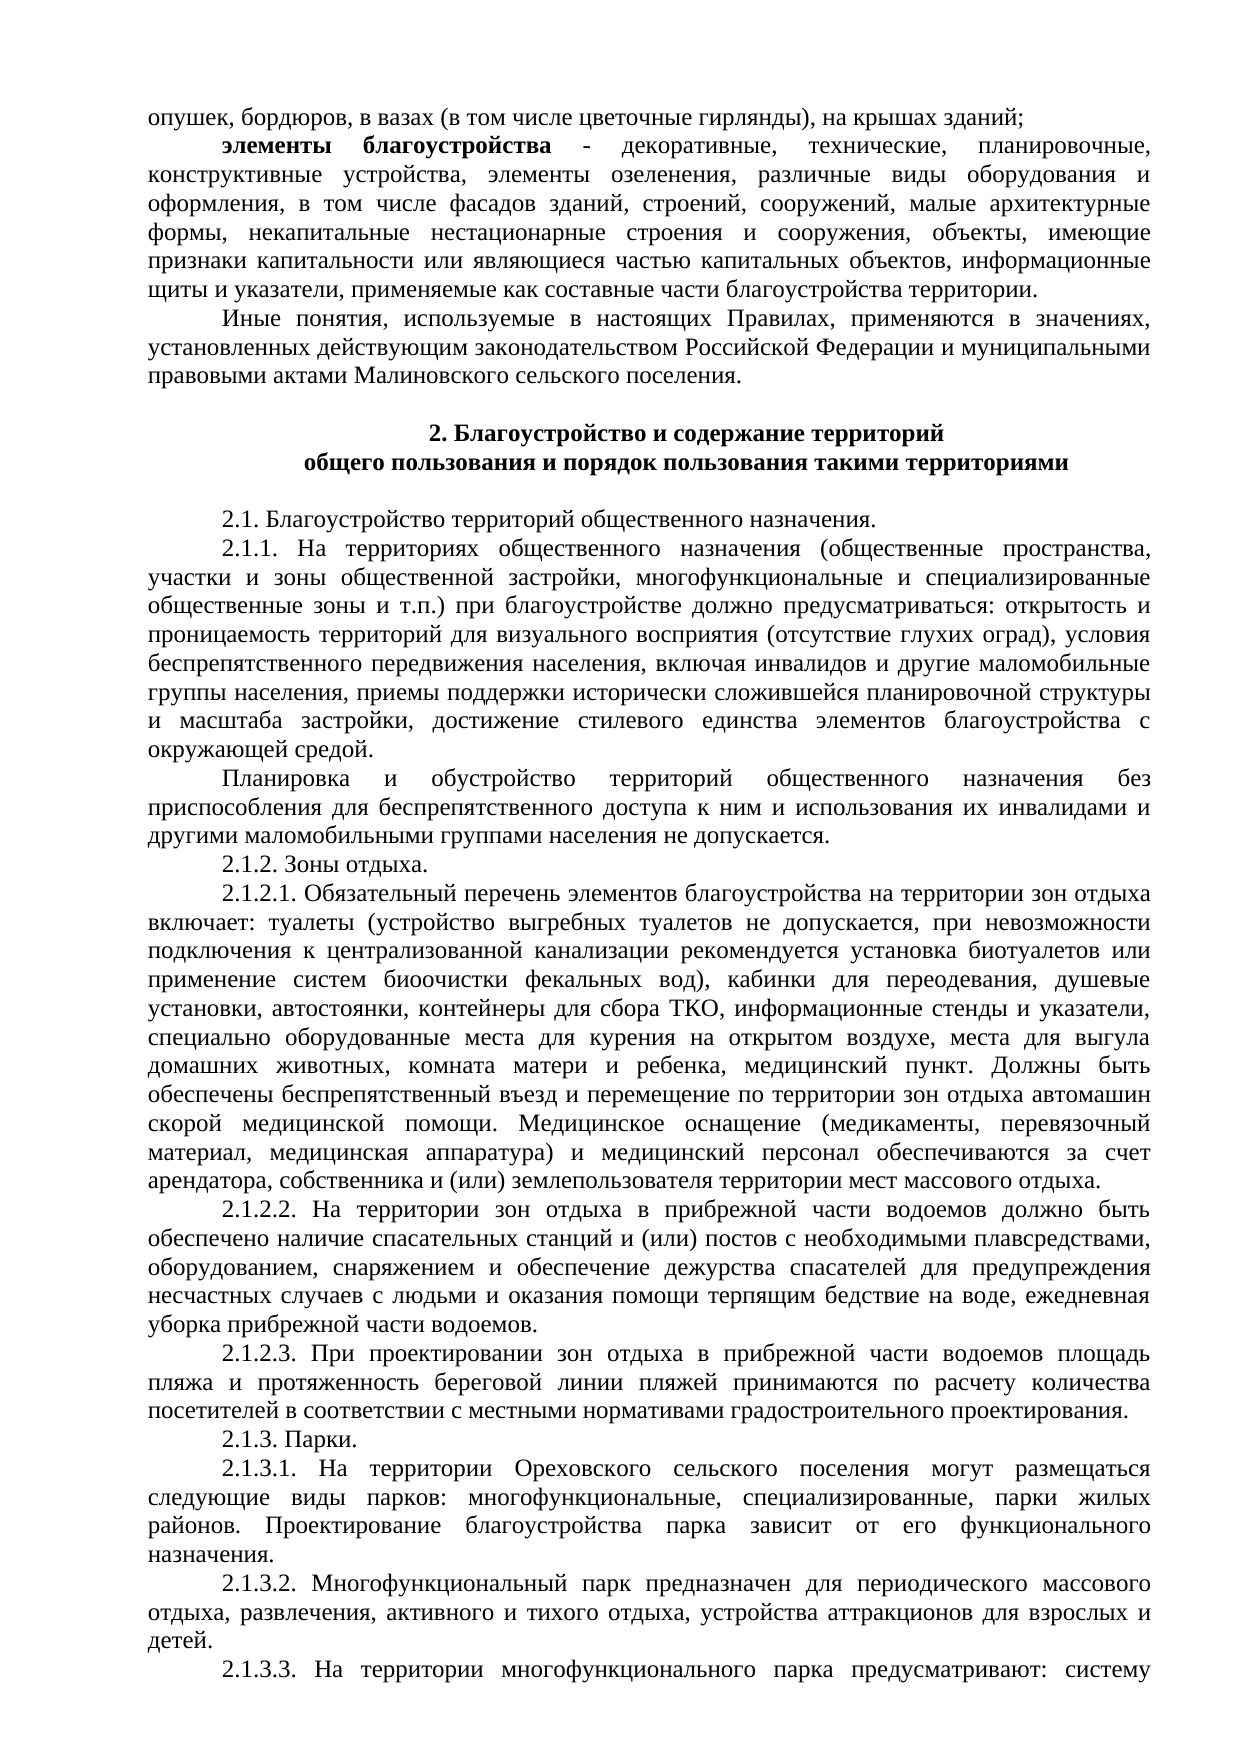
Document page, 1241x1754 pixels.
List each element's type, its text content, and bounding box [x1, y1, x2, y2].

text 2. Благоустройство и содержание территорий [148, 418, 1152, 447]
text 2.1.3.1. На территории Ореховского сельского поселения могут размещаться следующие виды парков: многофункциональные, специализированные, парки жилых районов. Проектирование благоустройства парка зависит от его функционального назначения. [148, 1453, 1152, 1568]
text 2.1.2.1. Обязательный перечень элементов благоустройства на территории зон отдыха включает: туалеты (устройство выгребных туалетов не допускается, при невозможности подключения к централизованной канализации рекомендуется установка биотуалетов или применение систем биоочистки фекальных вод), кабинки для переодевания, душевые установки, автостоянки, контейнеры для сбора ТКО, информационные стенды и указатели, специально оборудованные места для курения на открытом воздухе, места для выгула домашних животных, комната матери и ребенка, медицинский пункт. Должны быть обеспечены беспрепятственный въезд и перемещение по территории зон отдыха автомашин скорой медицинской помощи. Медицинское оснащение (медикаменты, перевязочный материал, медицинская аппаратура) и медицинский персонал обеспечиваются за счет арендатора, собственника и (или) землепользователя территории мест массового отдыха. [148, 878, 1152, 1194]
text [148, 1654, 1152, 1683]
text общего пользования и порядок пользования такими территориями [148, 447, 1152, 476]
text 2.1.2.2. На территории зон отдыха в прибрежной части водоемов должно быть обеспечено наличие спасательных станций и (или) постов с необходимыми плавсредствами, оборудованием, снаряжением и обеспечение дежурства спасателей для предупреждения несчастных случаев с людьми и оказания помощи терпящим бедствие на воде, ежедневная уборка прибрежной части водоемов. [148, 1194, 1152, 1338]
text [148, 102, 1152, 131]
text Иные понятия, используемые в настоящих Правилах, применяются в значениях, установленных действующим законодательством Российской Федерации и муниципальными правовыми актами Малиновского сельского поселения. [148, 303, 1152, 389]
text 2.1. Благоустройство территорий общественного назначения. [148, 504, 1152, 533]
text элементы благоустройства - декоративные, технические, планировочные, конструктивные устройства, элементы озеленения, различные виды оборудования и оформления, в том числе фасадов зданий, строений, сооружений, малые архитектурные формы, некапитальные нестационарные строения и сооружения, объекты, имеющие признаки капитальности или являющиеся частью капитальных объектов, информационные щиты и указатели, применяемые как составные части благоустройства территории. [148, 131, 1152, 303]
text Планировка и обустройство территорий общественного назначения без приспособления для беспрепятственного доступа к ним и использования их инвалидами и другими маломобильными группами населения не допускается. [148, 763, 1152, 849]
text 2.1.2.3. При проектировании зон отдыха в прибрежной части водоемов площадь пляжа и протяженность береговой линии пляжей принимаются по расчету количества посетителей в соответствии с местными нормативами градостроительного проектирования. [148, 1338, 1152, 1424]
text 2.1.2. Зоны отдыха. [148, 849, 1152, 878]
text 2.1.3. Парки. [148, 1424, 1152, 1453]
text 2.1.3.2. Многофункциональный парк предназначен для периодического массового отдыха, развлечения, активного и тихого отдыха, устройства аттракционов для взрослых и детей. [148, 1568, 1152, 1654]
text 2.1.1. На территориях общественного назначения (общественные пространства, участки и зоны общественной застройки, многофункциональные и специализированные общественные зоны и т.п.) при благоустройстве должно предусматриваться: открытость и проницаемость территорий для визуального восприятия (отсутствие глухих оград), условия беспрепятственного передвижения населения, включая инвалидов и другие маломобильные группы населения, приемы поддержки исторически сложившейся планировочной структуры и масштаба застройки, достижение стилевого единства элементов благоустройства с окружающей средой. [148, 533, 1152, 763]
